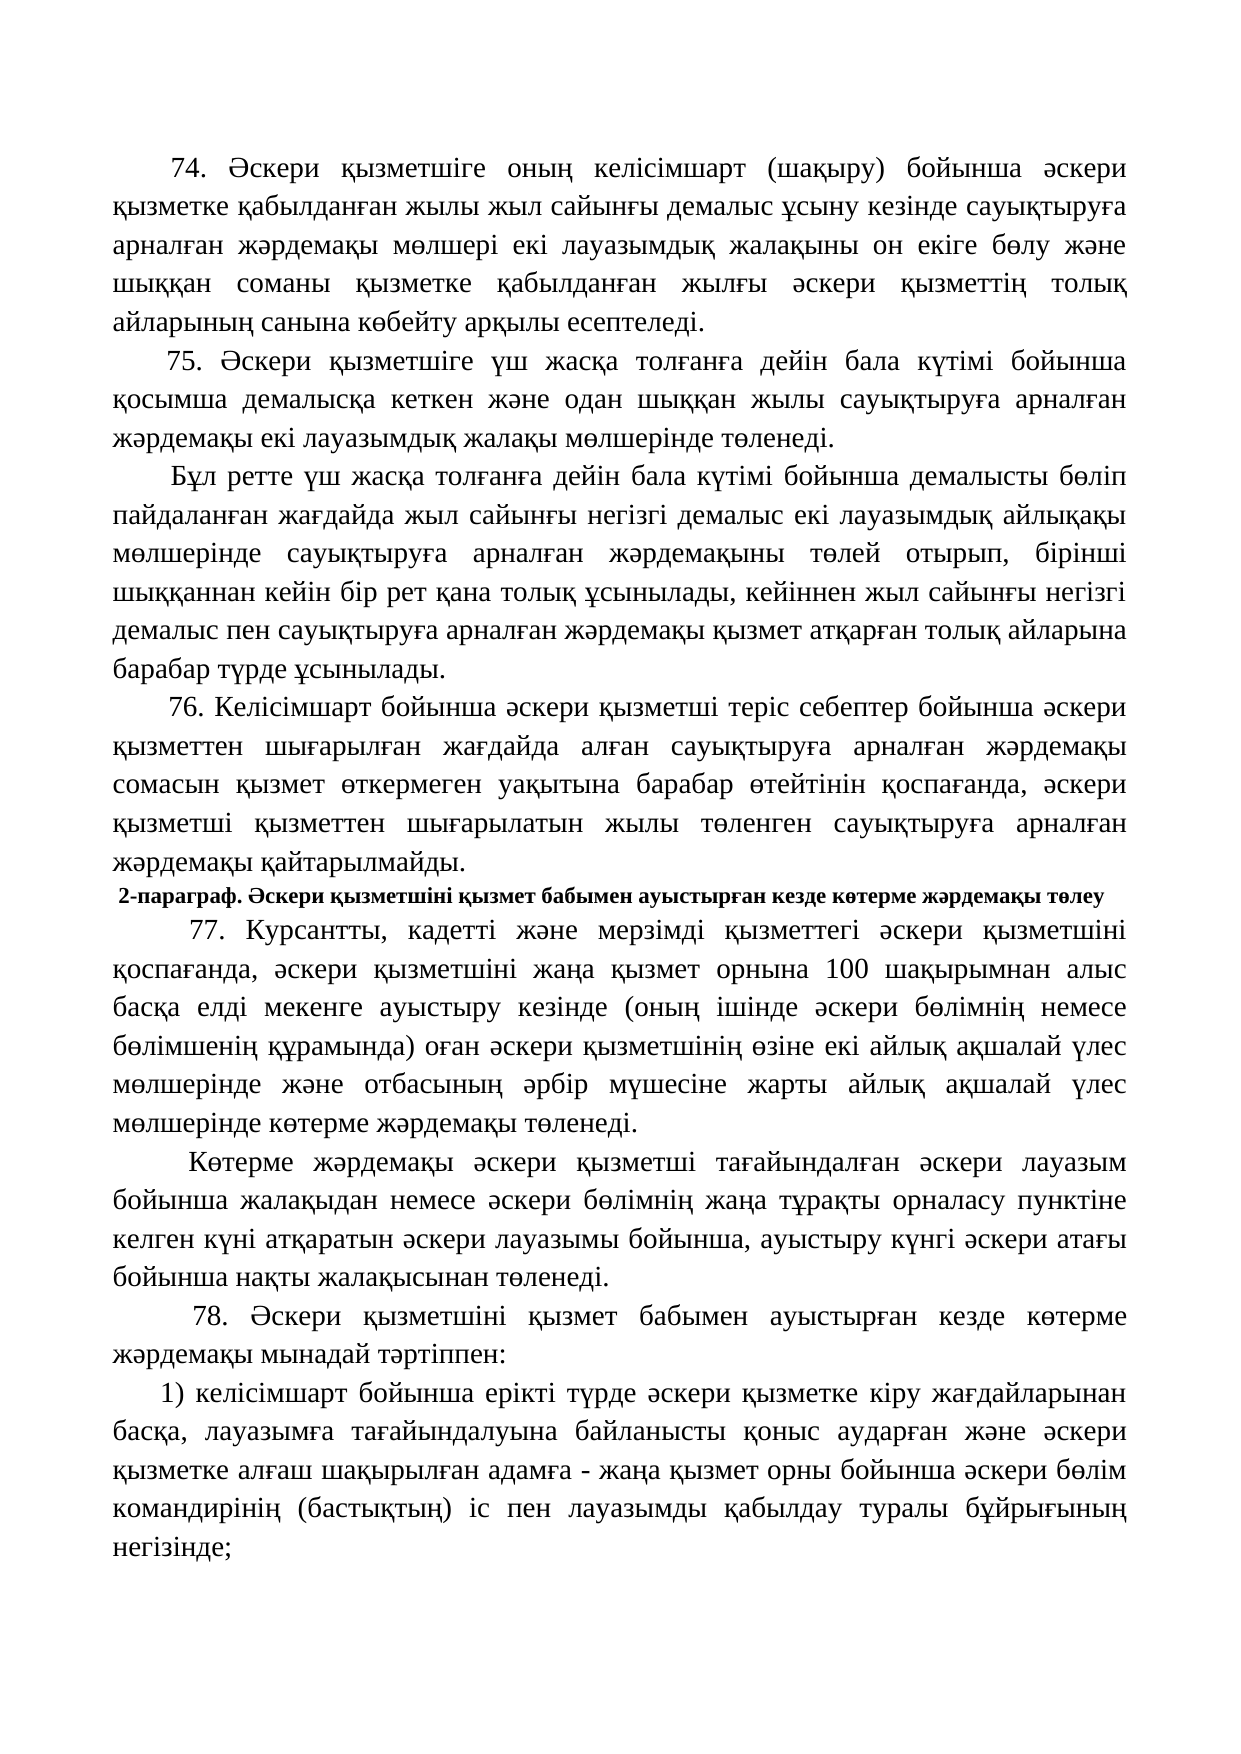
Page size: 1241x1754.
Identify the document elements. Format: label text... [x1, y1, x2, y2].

text 77. Курсантты, кадетті және мерзімді қызметтегі әскери қызметшіні қоспағанда, әскери қызметшіні жаңа қызмет орнына 100 шақырымнан алыс басқа елді мекенге ауыстыру кезінде (оның ішінде әскери бөлімнің немесе бөлімшенің құрамында) оған әскери қызметшінің өзіне екі айлық ақшалай үлес мөлшерінде және отбасының әрбір мүшесіне жарты айлық ақшалай үлес мөлшерінде көтерме жәрдемақы төленеді. [112, 912, 1128, 1139]
text 78. Әскери қызметшіні қызмет бабымен ауыстырған кезде көтерме жәрдемақы мынадай тәртіппен: [112, 1298, 1128, 1370]
text 75. Әскери қызметшіге үш жасқа толғанға дейін бала күтімі бойынша қосымша демалысқа кеткен және одан шыққан жылы сауықтыруға арналған жәрдемақы екі лауазымдық жалақы мөлшерінде төленеді. [112, 343, 1128, 453]
text 74. Әскери қызметшіге оның келісімшарт (шақыру) бойынша әскери қызметке қабылданған жылы жыл сайынғы демалыс ұсыну кезінде сауықтыруға арналған жәрдемақы мөлшері екі лауазымдық жалақыны он екіге бөлу және шыққан соманы қызметке қабылданған жылғы әскери қызметтің толық айларының санына көбейту арқылы есептеледі. [112, 150, 1128, 338]
text 76. Келісімшарт бойынша әскери қызметші теріс себептер бойынша әскери қызметтен шығарылған жағдайда алған сауықтыруға арналған жәрдемақы сомасын қызмет өткермеген уақытына барабар өтейтінін қоспағанда, әскери қызметші қызметтен шығарылатын жылы төленген сауықтыруға арналған жәрдемақы қайтарылмайды. [112, 689, 1128, 877]
text 2-параграф. Әскери қызметшіні қызмет бабымен ауыстырған кезде көтерме жәрдемақы төлеу [112, 882, 1128, 909]
text 1) келісімшарт бойынша ерікті түрде әскери қызметке кіру жағдайларынан басқа, лауазымға тағайындалуына байланысты қоныс аударған және әскери қызметке алғаш шақырылған адамға - жаңа қызмет орны бойынша әскери бөлім командирінің (бастықтың) іс пен лауазымды қабылдау туралы бұйрығының негізінде; [112, 1375, 1128, 1563]
text Көтерме жәрдемақы әскери қызметші тағайындалған әскери лауазым бойынша жалақыдан немесе әскери бөлімнің жаңа тұрақты орналасу пунктіне келген күні атқаратын әскери лауазымы бойынша, ауыстыру күнгі әскери атағы бойынша нақты жалақысынан төленеді. [112, 1144, 1128, 1293]
text Бұл ретте үш жасқа толғанға дейін бала күтімі бойынша демалысты бөліп пайдаланған жағдайда жыл сайынғы негізгі демалыс екі лауазымдық айлықақы мөлшерінде сауықтыруға арналған жәрдемақыны төлей отырып, бірінші шыққаннан кейін бір рет қана толық ұсынылады, кейіннен жыл сайынғы негізгі демалыс пен сауықтыруға арналған жәрдемақы қызмет атқарған толық айларына барабар түрде ұсынылады. [112, 458, 1128, 684]
